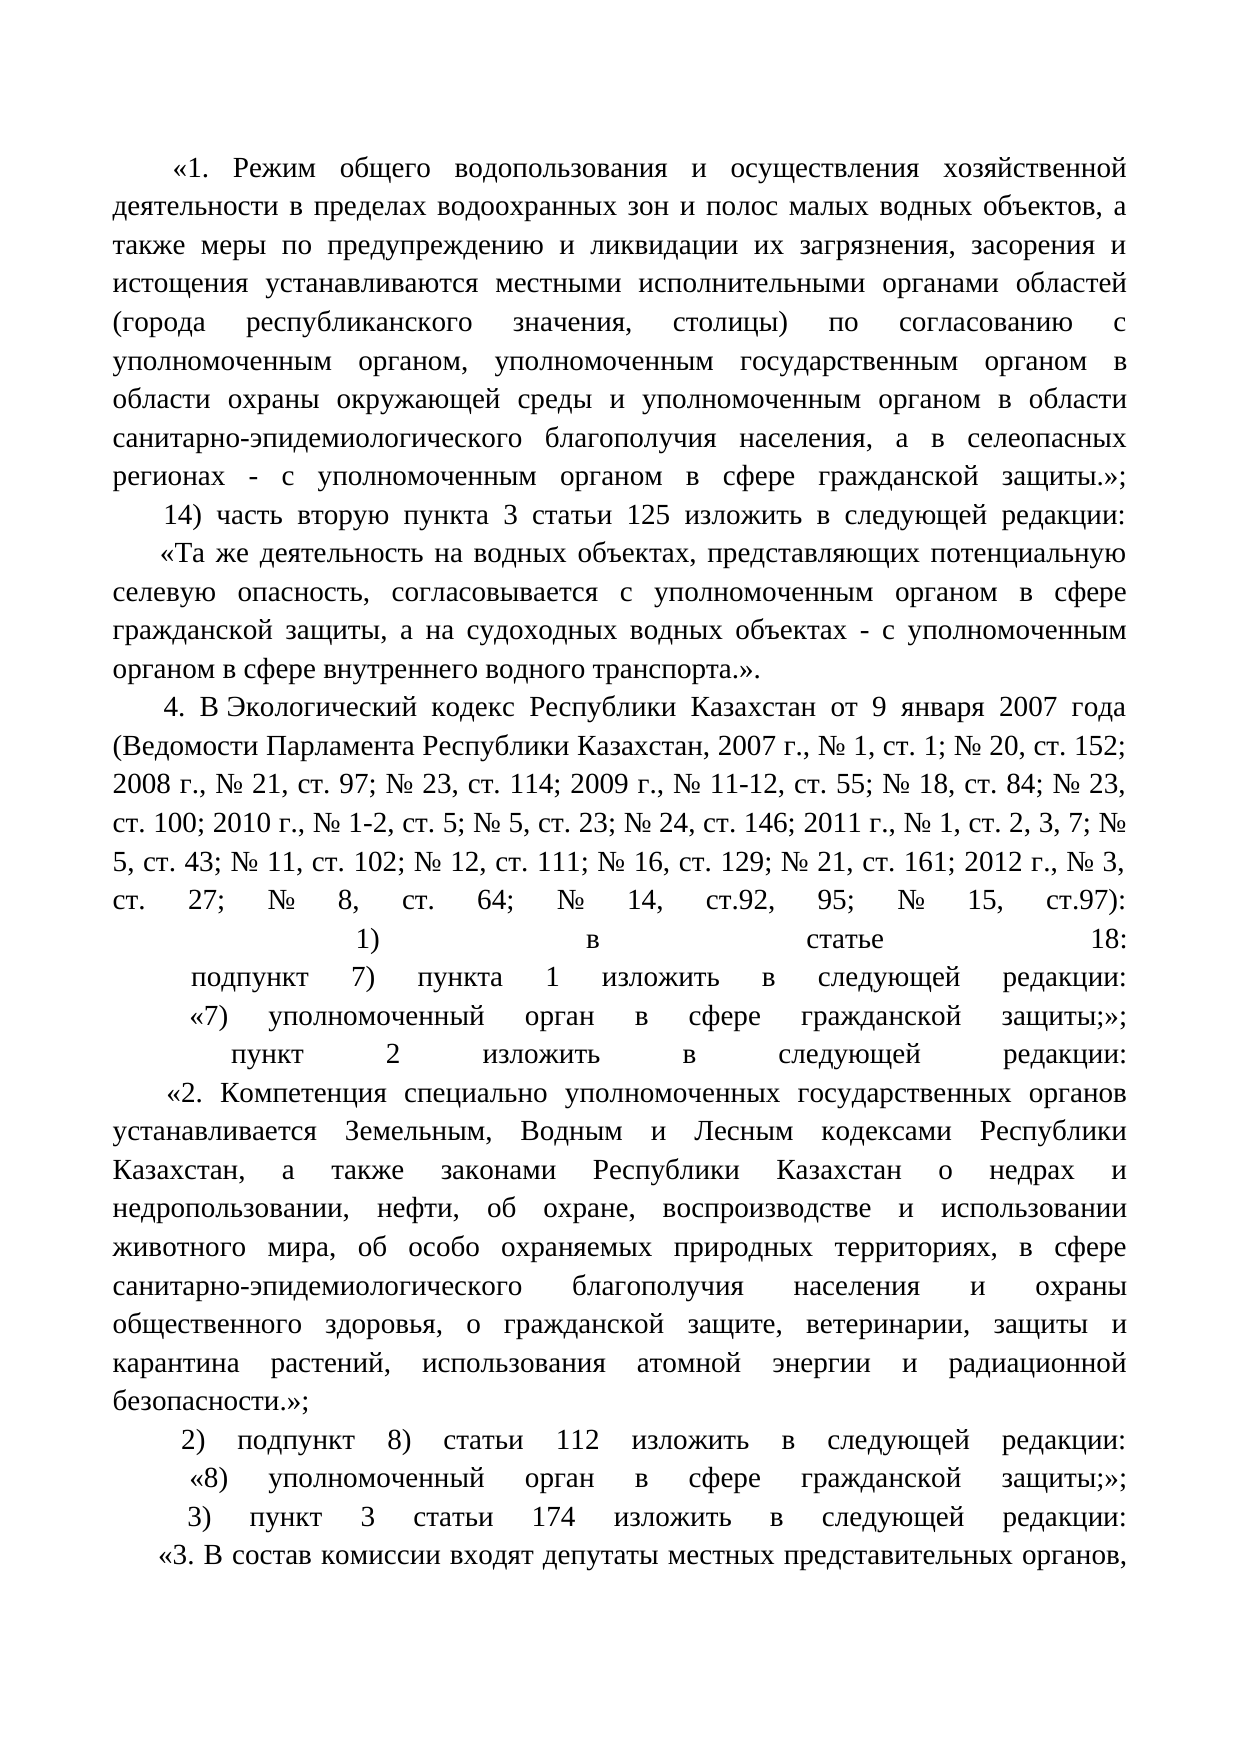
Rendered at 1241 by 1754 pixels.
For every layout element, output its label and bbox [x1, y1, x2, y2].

text [112, 150, 1128, 684]
text [112, 689, 1128, 1571]
